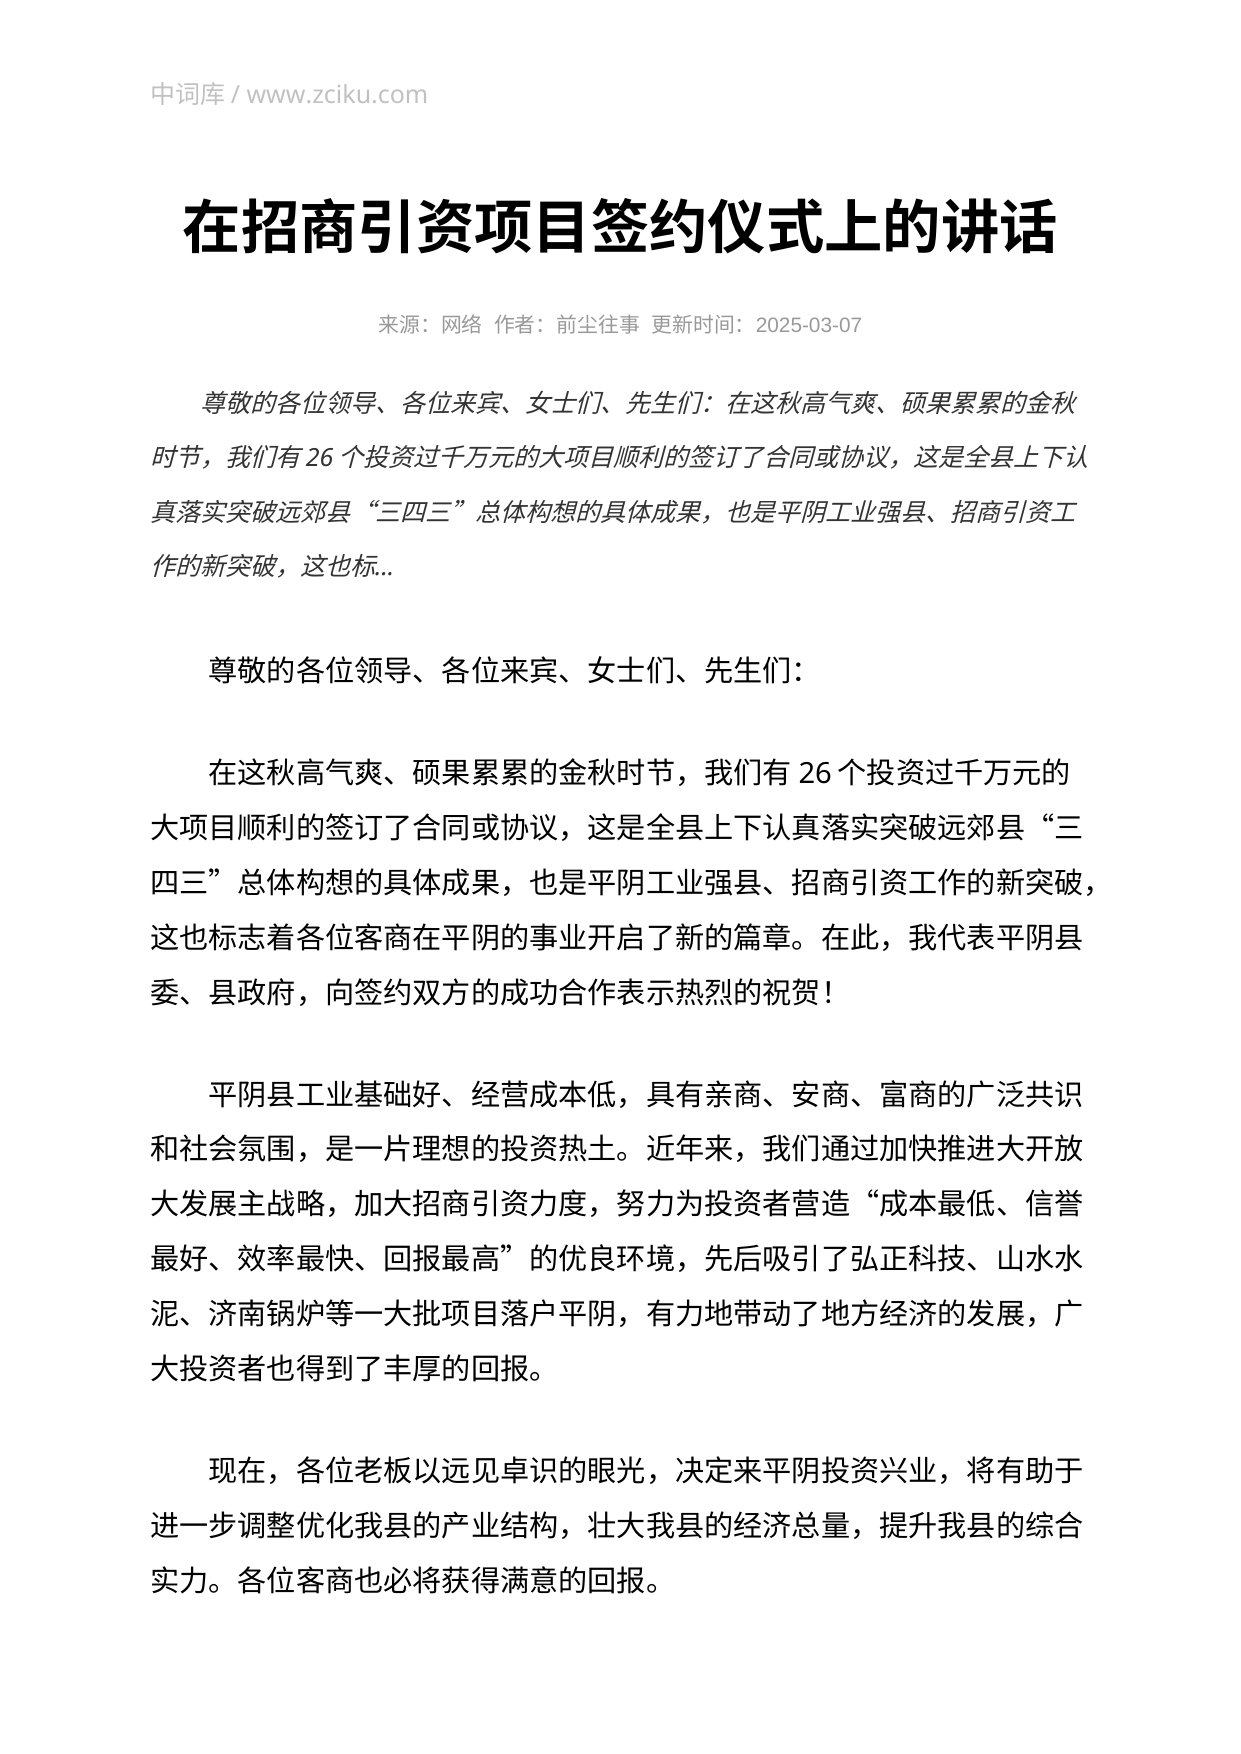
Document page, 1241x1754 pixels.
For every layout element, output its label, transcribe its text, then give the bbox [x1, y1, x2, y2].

text 在这秋高气爽、硕果累累的金秋时节，我们有 26个投资过千万元的大项目顺利的签订了合同或协议，这是全县上下认真落实突破远郊县“三四三”总体构想的具体成果，也是平阴工业强县、招商引资工作的新突破，这也标志着各位客商在平阴的事业开启了新的篇章。在此，我代表平阴县委、县政府，向签约双方的成功合作表示热烈的祝贺！ [150, 749, 1090, 1012]
subtitle 在招商引资项目签约仪式上的讲话 [150, 181, 1090, 266]
text 来源：网络 作者：前尘往事 更新时间：2025-03-07 [150, 313, 1090, 337]
text 尊敬的各位领导、各位来宾、女士们、先生们： [150, 648, 1090, 690]
text 尊敬的各位领导、各位来宾、女士们、先生们：在这秋高气爽、硕果累累的金秋时节，我们有 26个投资过千万元的大项目顺利的签订了合同或协议，这是全县上下认真落实突破远郊县“三四三”总体构想的具体成果，也是平阴工业强县、招商引资工作的新突破，这也标... [150, 383, 1090, 583]
text 平阴县工业基础好、经营成本低，具有亲商、安商、富商的广泛共识和社会氛围，是一片理想的投资热土。近年来，我们通过加快推进大开放大发展主战略，加大招商引资力度，努力为投资者营造“成本最低、信誉最好、效率最快、回报最高”的优良环境，先后吸引了弘正科技、山水水泥、济南锅炉等一大批项目落户平阴，有力地带动了地方经济的发展，广大投资者也得到了丰厚的回报。 [150, 1071, 1090, 1388]
text 现在，各位老板以远见卓识的眼光，决定来平阴投资兴业，将有助于进一步调整优化我县的产业结构，壮大我县的经济总量，提升我县的综合实力。各位客商也必将获得满意的回报。 [150, 1447, 1090, 1599]
